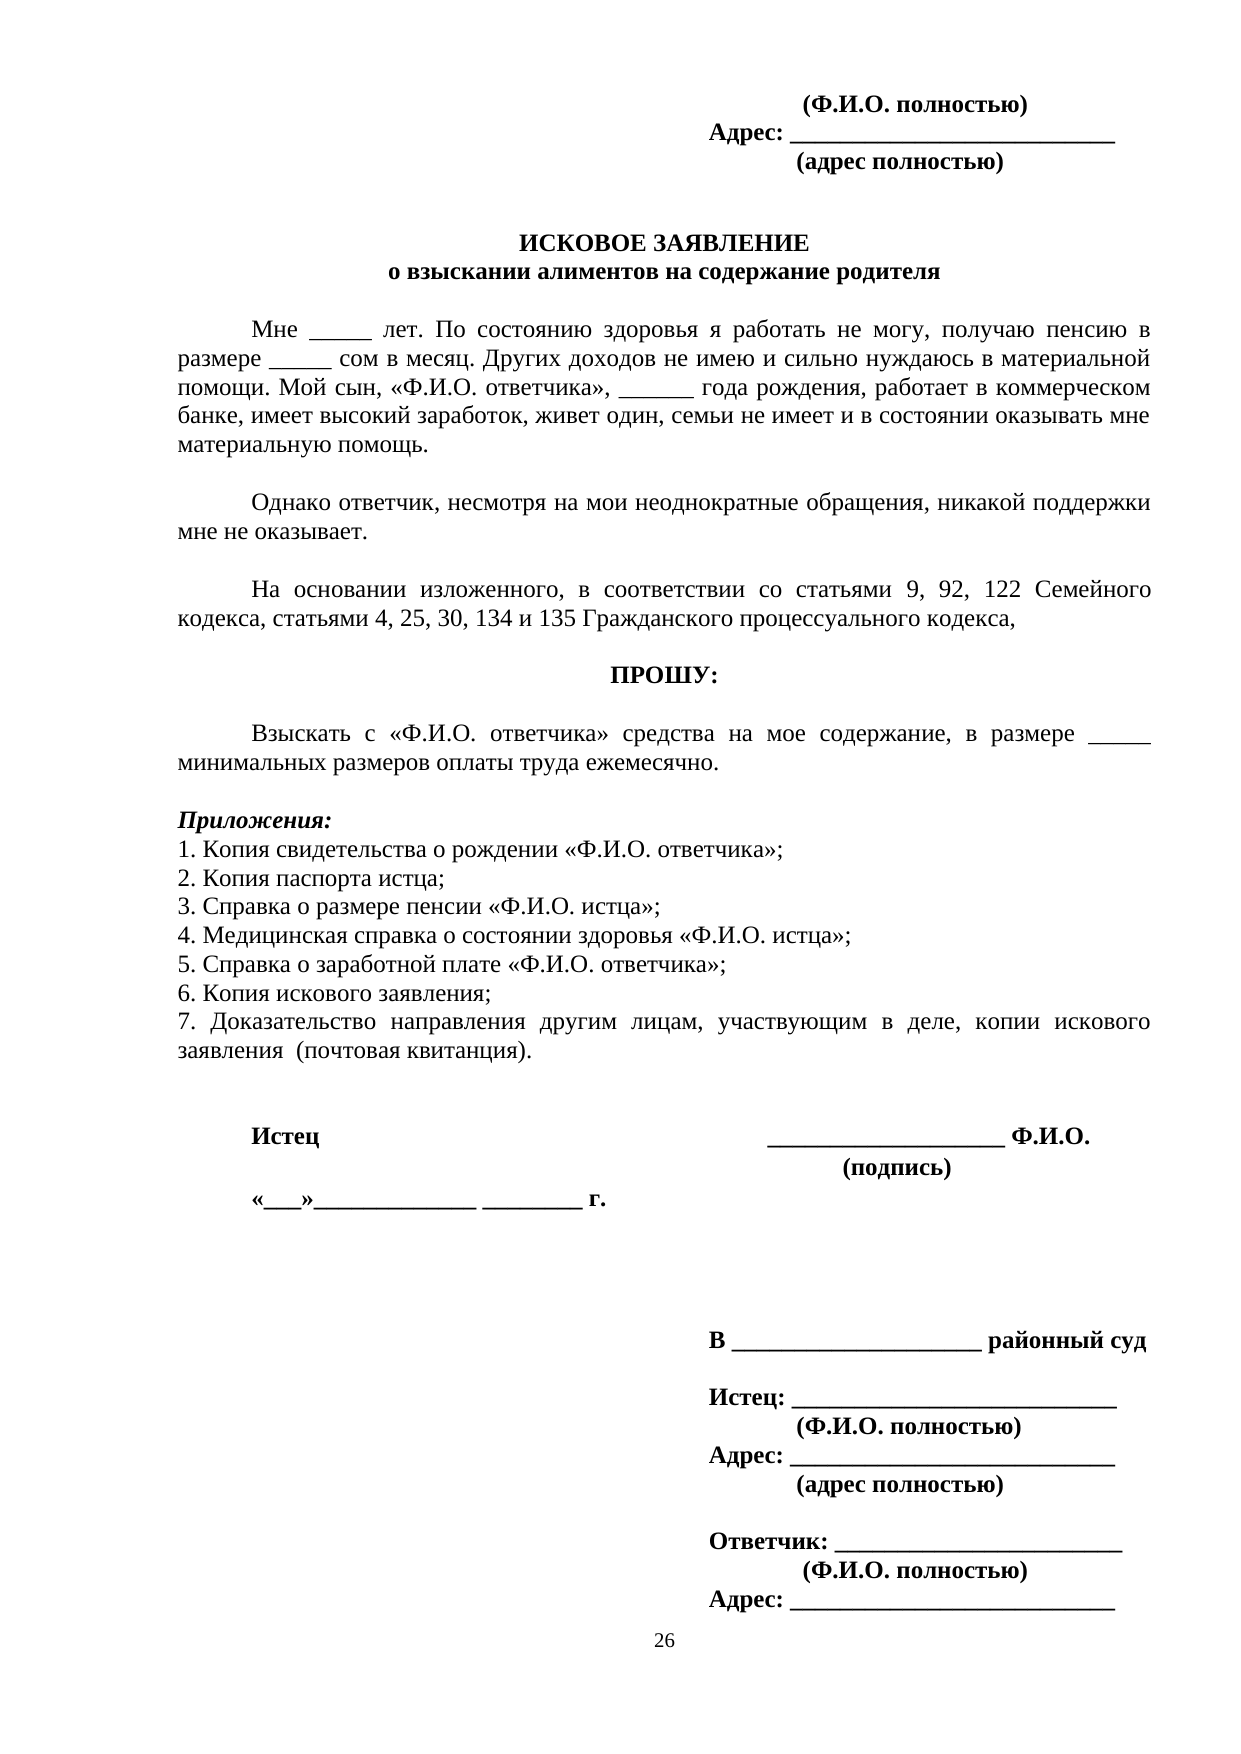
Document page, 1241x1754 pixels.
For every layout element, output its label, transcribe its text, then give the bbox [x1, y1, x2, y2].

text ИСКОВОЕ ЗАЯВЛЕНИЕ о взыскании алиментов на содержание родителя [177, 228, 1152, 285]
text (подпись) [177, 1152, 1152, 1181]
text 4. Медицинская справка о состоянии здоровья «Ф.И.О. истца»; [177, 920, 1152, 949]
text ПРОШУ: [177, 661, 1152, 689]
text 3. Справка о размере пенсии «Ф.И.О. истца»; [177, 891, 1152, 920]
text 2. Копия паспорта истца; [177, 863, 1152, 891]
text 7. Доказательство направления другим лицам, участвующим в деле, копии искового заявления (почтовая квитанция). [177, 1006, 1152, 1064]
text На основании изложенного, в соответствии со статьями 9, 92, 122 Семейного кодекса, статьями 4, 25, 30, 134 и 135 Гражданского процессуального кодекса, [177, 574, 1152, 631]
text Мне _____ лет. По состоянию здоровья я работать не могу, получаю пенсию в размере _____ сом в месяц. Других доходов не имею и сильно нуждаюсь в материальной помощи. Мой сын, «Ф.И.О. ответчика», ______ года рождения, работает в коммерческом банке, имеет высокий заработок, живет один, семьи не имеет и в состоянии оказывать мне материальную помощь. [177, 314, 1152, 458]
text 1. Копия свидетельства о рождении «Ф.И.О. ответчика»; [177, 834, 1152, 863]
text Взыскать с «Ф.И.О. ответчика» средства на мое содержание, в размере _____ минимальных размеров оплаты труда ежемесячно. [177, 718, 1152, 776]
text (адрес полностью) [709, 1469, 1152, 1497]
text (адрес полностью) [709, 146, 1152, 175]
text Однако ответчик, несмотря на мои неоднократные обращения, никакой поддержки мне не оказывает. [177, 487, 1152, 545]
text (Ф.И.О. полностью) Адрес: __________________________ [709, 1555, 1152, 1612]
text «___»_____________ ________ г. [177, 1183, 1152, 1212]
text В ____________________ районный суд [709, 1325, 1152, 1354]
text 5. Справка о заработной плате «Ф.И.О. ответчика»; [177, 949, 1152, 978]
text Истец ___________________ Ф.И.О. [177, 1121, 1152, 1150]
text Приложения: [177, 805, 1152, 834]
text Истец: __________________________ [709, 1354, 1152, 1411]
text (Ф.И.О. полностью) Адрес: __________________________ [709, 1411, 1152, 1469]
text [709, 89, 1152, 146]
text Ответчик: _______________________ [709, 1497, 1152, 1555]
text 6. Копия искового заявления; [177, 978, 1152, 1006]
